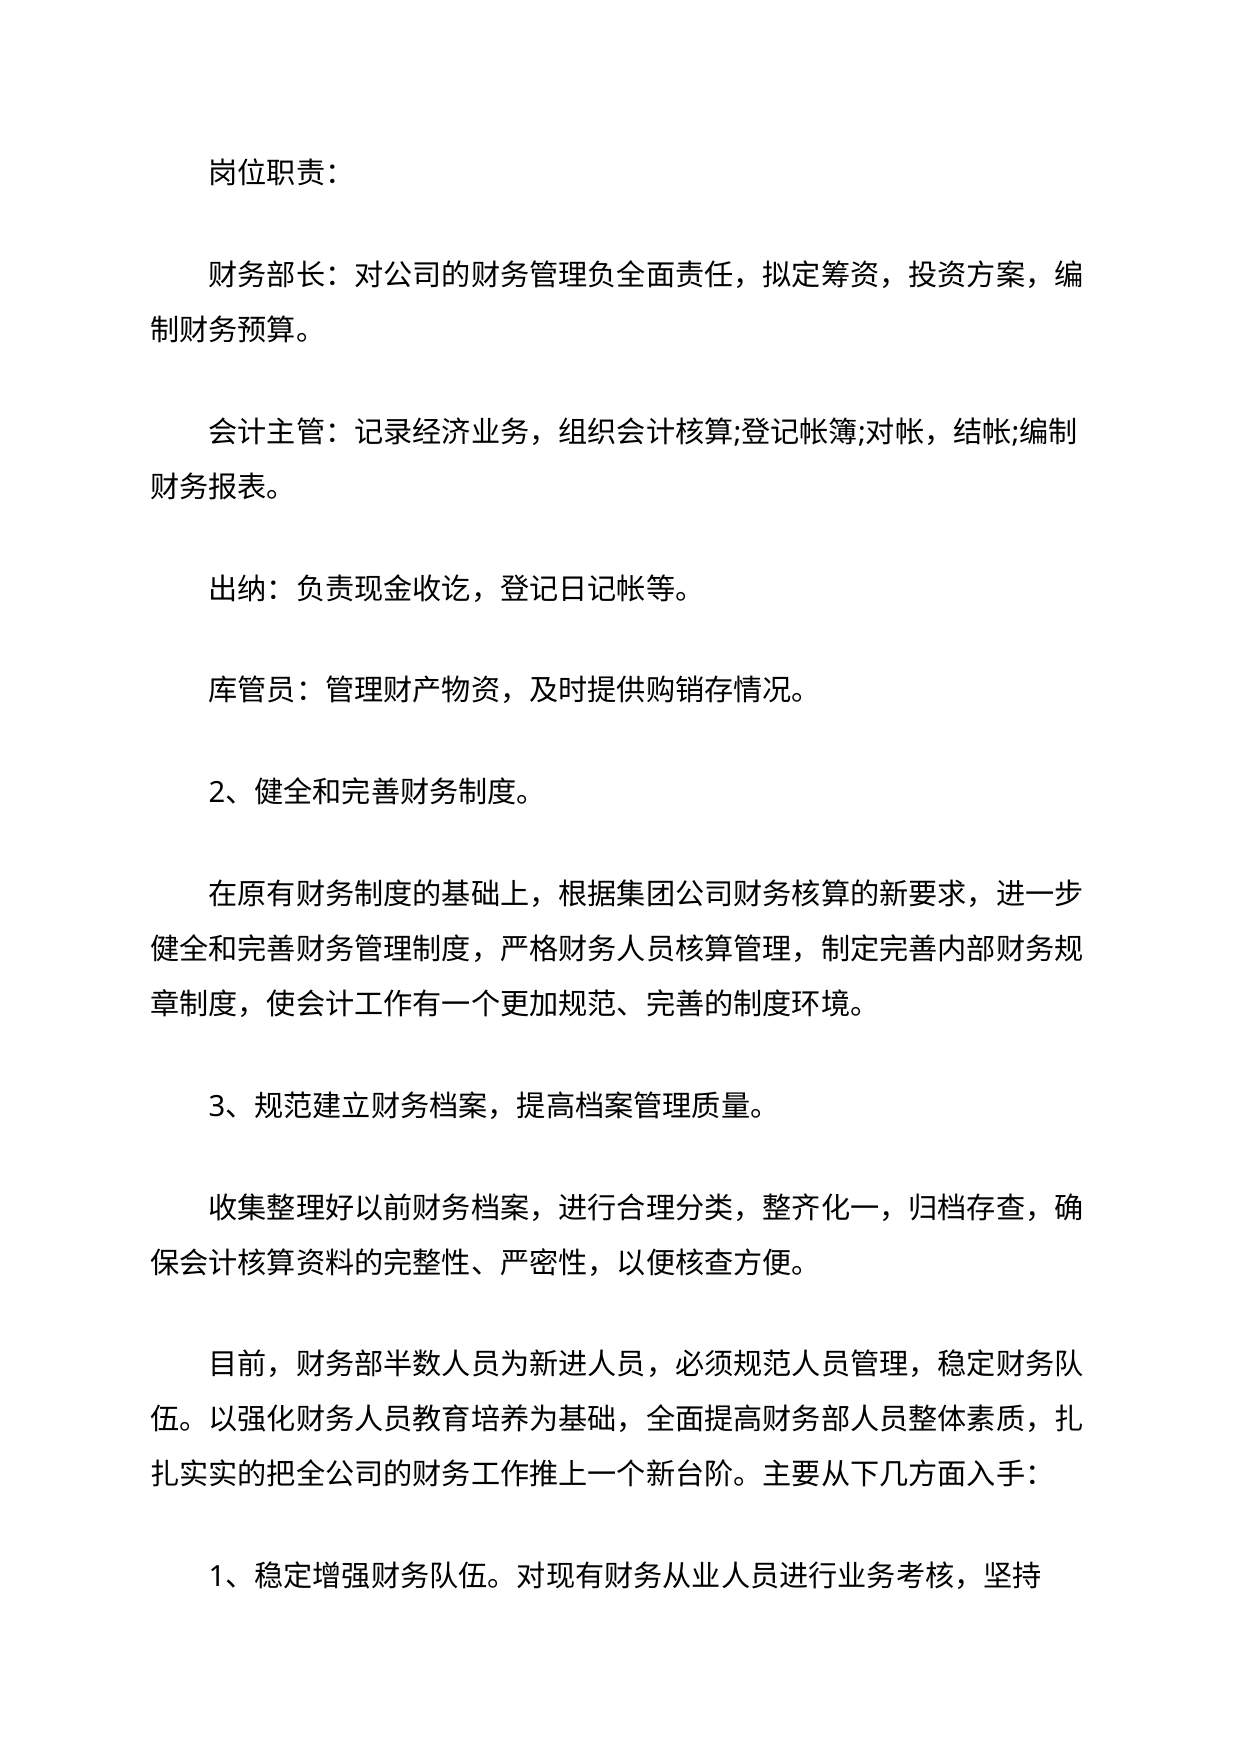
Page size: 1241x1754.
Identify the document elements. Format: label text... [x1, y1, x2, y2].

text 目前，财务部半数人员为新进人员，必须规范人员管理，稳定财务队伍。以强化财务人员教育培养为基础，全面提高财务部人员整体素质，扎扎实实的把全公司的财务工作推上一个新台阶。主要从下几方面入手： [150, 1341, 1090, 1493]
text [150, 1552, 1090, 1595]
text 出纳：负责现金收讫，登记日记帐等。 [150, 565, 1090, 607]
text 在原有财务制度的基础上，根据集团公司财务核算的新要求，进一步健全和完善财务管理制度，严格财务人员核算管理，制定完善内部财务规章制度，使会计工作有一个更加规范、完善的制度环境。 [150, 871, 1090, 1023]
text 财务部长：对公司的财务管理负全面责任，拟定筹资，投资方案，编制财务预算。 [150, 252, 1090, 349]
text 岗位职责： [150, 150, 1090, 192]
text 3、规范建立财务档案，提高档案管理质量。 [150, 1082, 1090, 1125]
text 库管员：管理财产物资，及时提供购销存情况。 [150, 667, 1090, 709]
text 会计主管：记录经济业务，组织会计核算;登记帐簿;对帐，结帐;编制财务报表。 [150, 408, 1090, 506]
text 2、健全和完善财务制度。 [150, 769, 1090, 811]
text 收集整理好以前财务档案，进行合理分类，整齐化一，归档存查，确保会计核算资料的完整性、严密性，以便核查方便。 [150, 1184, 1090, 1281]
